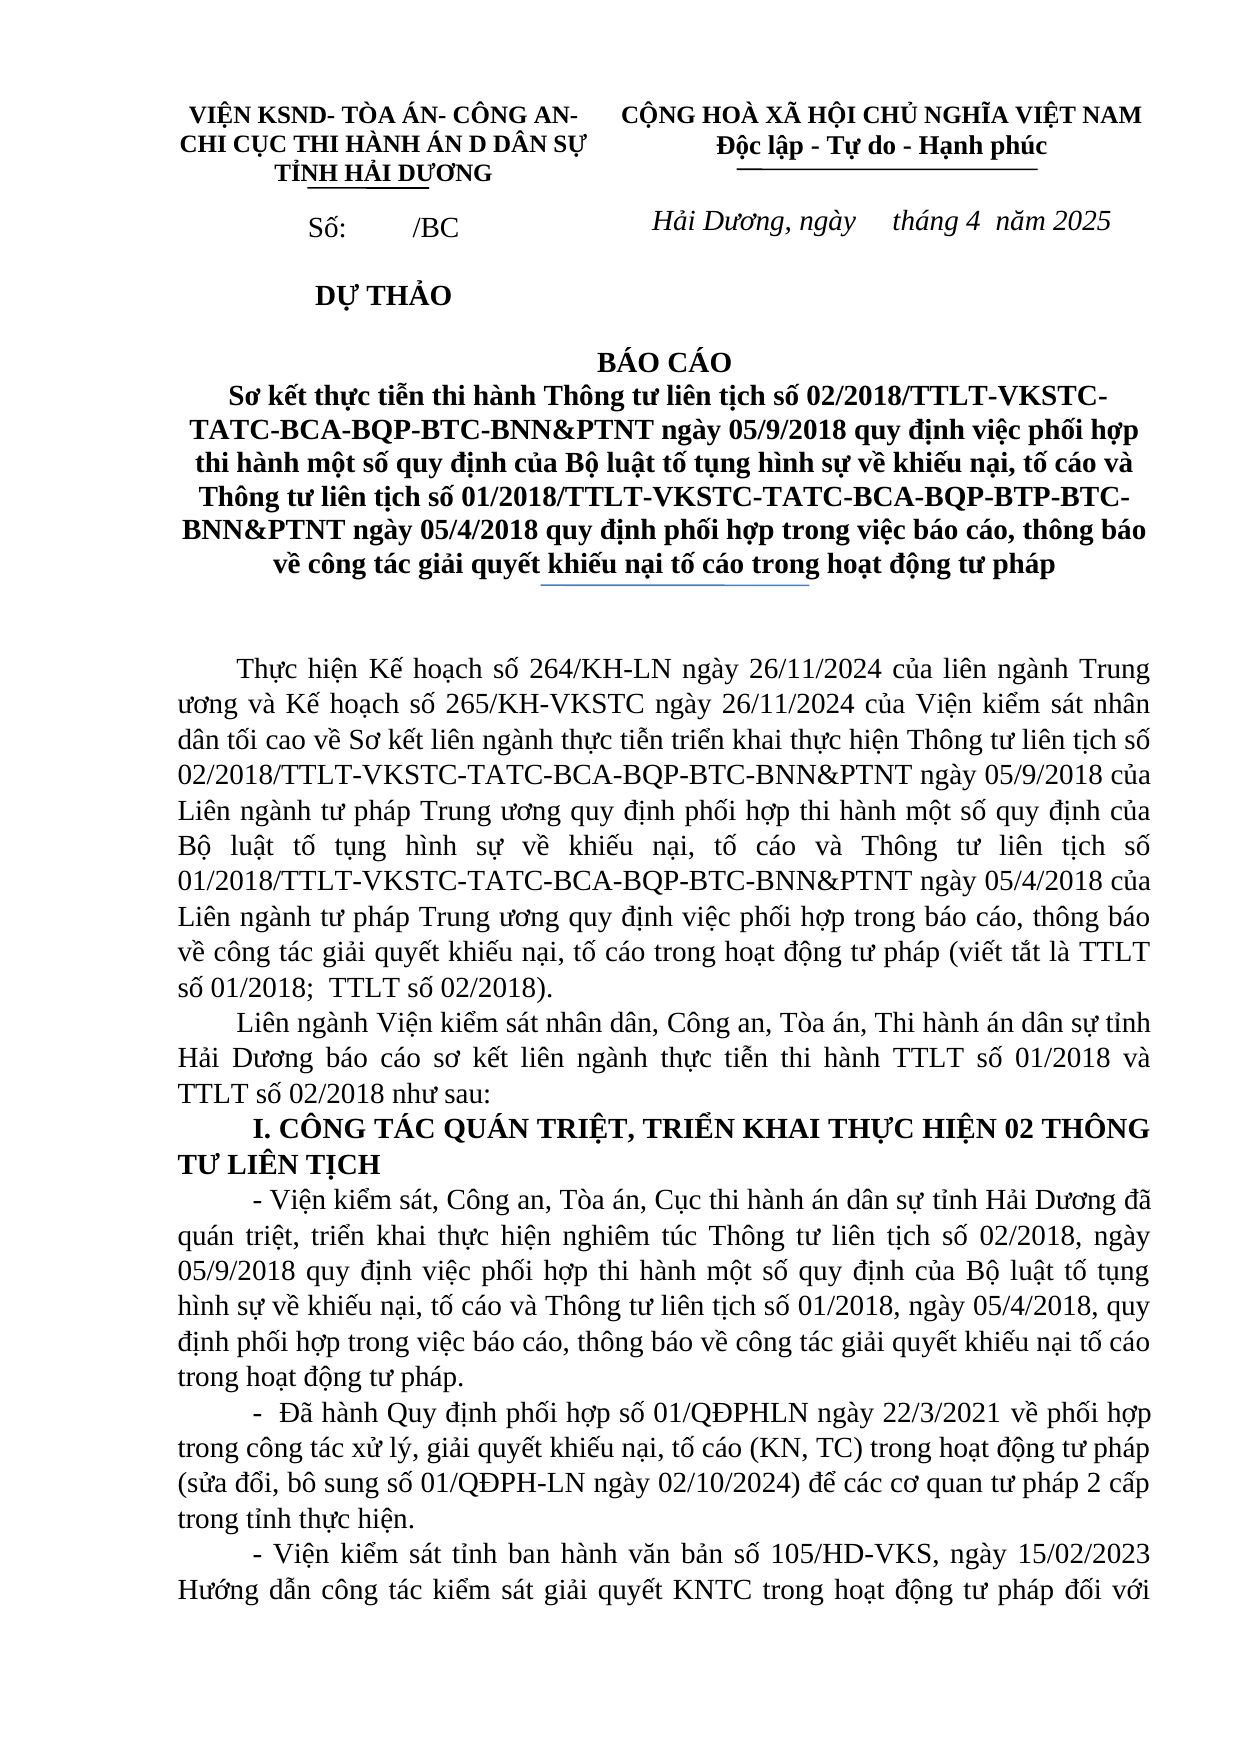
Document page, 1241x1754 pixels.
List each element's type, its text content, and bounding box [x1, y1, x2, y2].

text - Viện kiểm sát, Công an, Tòa án, Cục thi hành án dân sự tỉnh Hải Dương đã quán triệt, triển khai thực hiện nghiêm túc Thông tư liên tịch số 02/2018, ngày 05/9/2018 quy định việc phối hợp thi hành một số quy định của Bộ luật tố tụng hình sự về khiếu nại, tố cáo và Thông tư liên tịch số 01/2018, ngày 05/4/2018, quy định phối hợp trong việc báo cáo, thông báo về công tác giải quyết khiếu nại tố cáo trong hoạt động tư pháp. [177, 1181, 1152, 1394]
text Liên ngành Viện kiểm sát nhân dân, Công an, Tòa án, Thi hành án dân sự tỉnh Hải Dương báo cáo sơ kết liên ngành thực tiễn thi hành TTLT số 01/2018 và TTLT số 02/2018 như sau: [177, 1004, 1152, 1110]
text Sơ kết thực tiễn thi hành Thông tư liên tịch số 02/2018/TTLT-VKSTC-TATC-BCA-BQP-BTC-BNN&PTNT ngày 05/9/2018 quy định việc phối hợp thi hành một số quy định của Bộ luật tố tụng hình sự về khiếu nại, tố cáo và Thông tư liên tịch số 01/2018/TTLT-VKSTC-TATC-BCA-BQP-BTP-BTC-BNN&PTNT ngày 05/4/2018 quy định phối hợp trong việc báo cáo, thông báo về công tác giải quyết khiếu nại tố cáo trong hoạt động tư pháp [177, 378, 1152, 579]
text BÁO CÁO [177, 345, 1152, 378]
table_header CỘNG HOÀ XÃ HỘI CHỦ NGHĨA VIỆT NAM Độc lập - Tự do - Hạnh phúc Hải Dương, ngày tháng 4 năm 2025 [601, 100, 1162, 311]
text - Đã hành Quy định phối hợp số 01/QĐPHLN ngày 22/3/2021 về phối hợp trong công tác xử lý, giải quyết khiếu nại, tố cáo (KN, TC) trong hoạt động tư pháp (sửa đổi, bô sung số 01/QĐPH-LN ngày 02/10/2024) để các cơ quan tư pháp 2 cấp trong tỉnh thực hiện. [177, 1394, 1152, 1535]
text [177, 1535, 1152, 1606]
table_header VIỆN KSND- TÒA ÁN- CÔNG AN- CHI CỤC THI HÀNH ÁN D DÂN SỰ TỈNH HẢI DƯƠNG Số: /BC DỰ THẢO [166, 100, 601, 311]
text Thực hiện Kế hoạch số 264/KH-LN ngày 26/11/2024 của liên ngành Trung ương và Kế hoạch số 265/KH-VKSTC ngày 26/11/2024 của Viện kiểm sát nhân dân tối cao về Sơ kết liên ngành thực tiễn triển khai thực hiện Thông tư liên tịch số 02/2018/TTLT-VKSTC-TATC-BCA-BQP-BTC-BNN&PTNT ngày 05/9/2018 của Liên ngành tư pháp Trung ương quy định phối hợp thi hành một số quy định của Bộ luật tố tụng hình sự về khiếu nại, tố cáo và Thông tư liên tịch số 01/2018/TTLT-VKSTC-TATC-BCA-BQP-BTC-BNN&PTNT ngày 05/4/2018 của Liên ngành tư pháp Trung ương quy định việc phối hợp trong báo cáo, thông báo về công tác giải quyết khiếu nại, tố cáo trong hoạt động tư pháp (viết tắt là TTLT số 01/2018; TTLT số 02/2018). [177, 650, 1152, 1004]
text I. CÔNG TÁC QUÁN TRIỆT, TRIỂN KHAI THỰC HIỆN 02 THÔNG TƯ LIÊN TỊCH [177, 1110, 1152, 1181]
